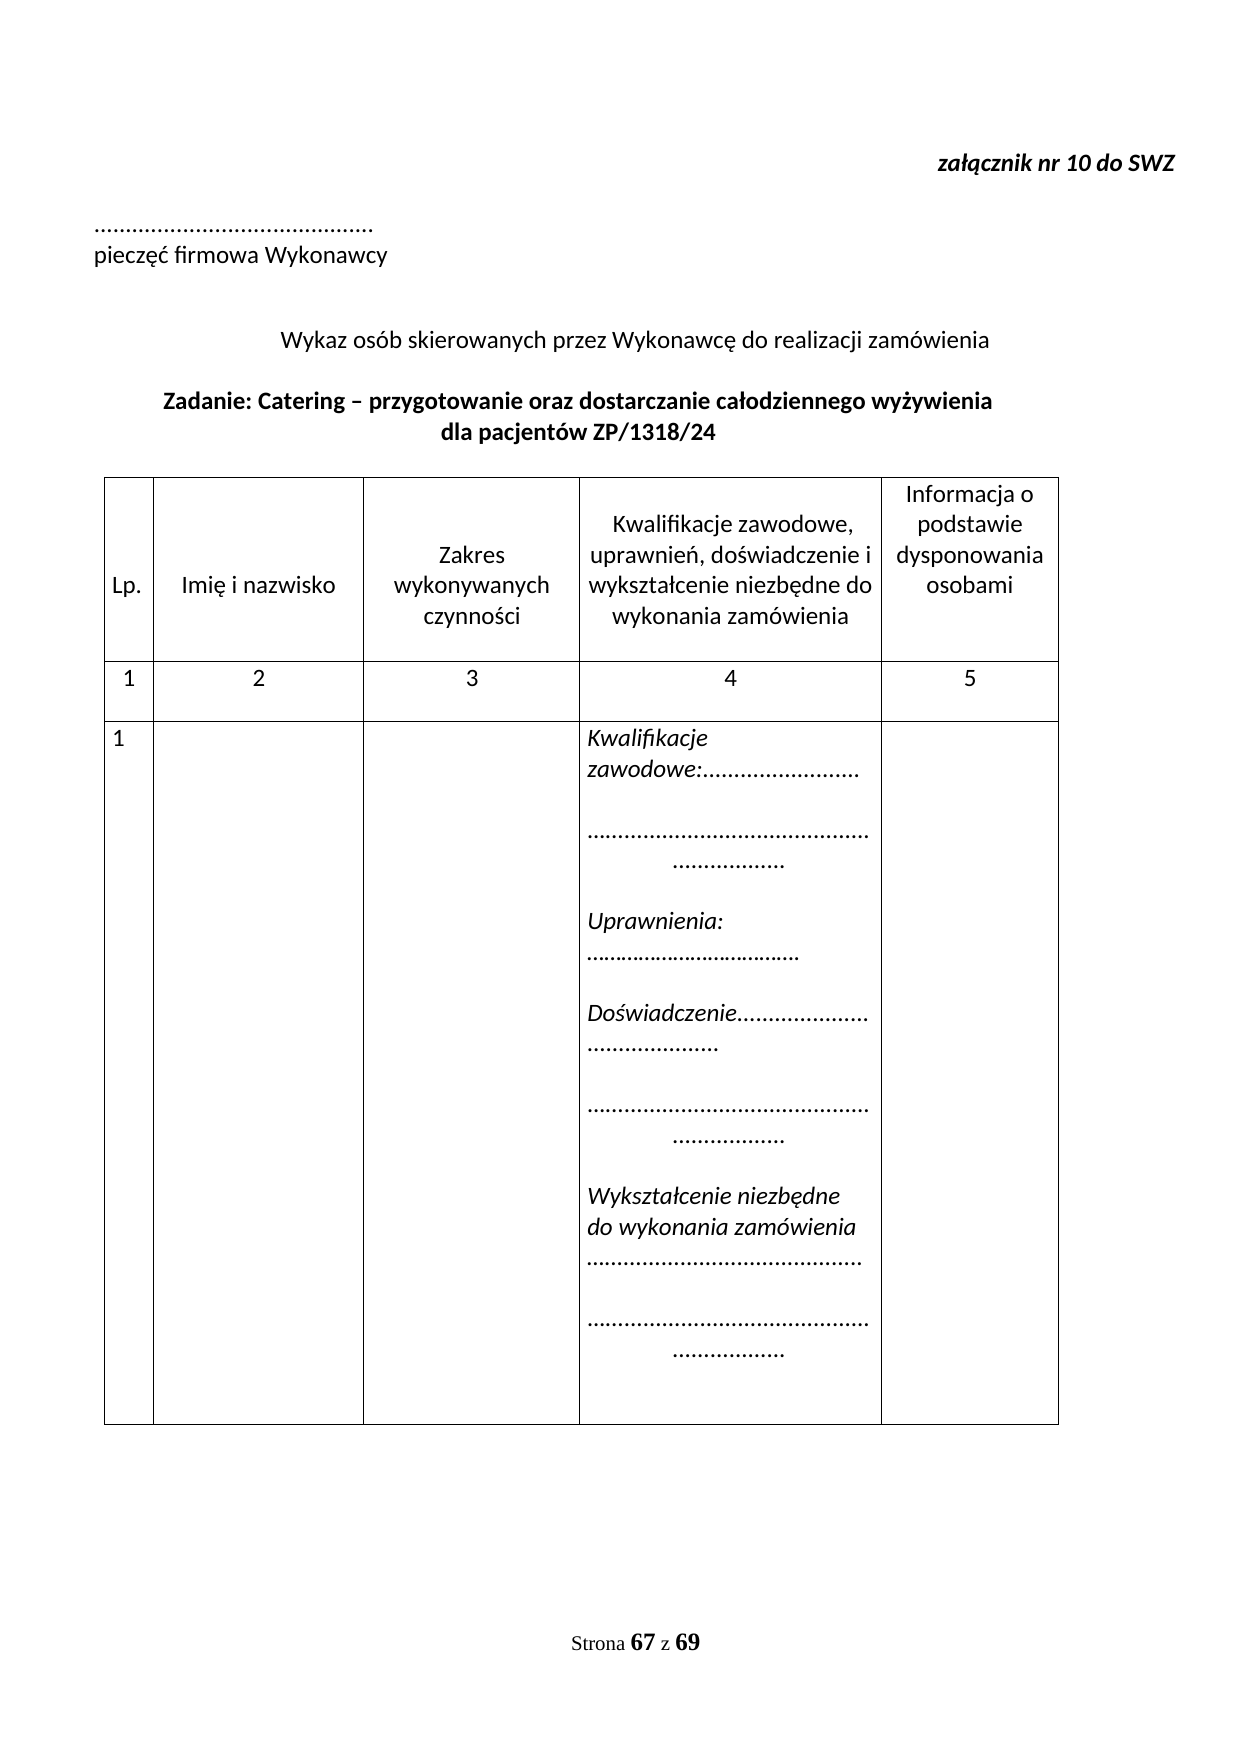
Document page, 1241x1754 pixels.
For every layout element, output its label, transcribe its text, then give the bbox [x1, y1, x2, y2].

table_cell 3 [364, 662, 579, 721]
table_header Informacja o podstawie dysponowania osobami [882, 478, 1058, 661]
table_cell 5 [882, 662, 1058, 721]
table_cell 1 [105, 722, 153, 1424]
subtitle załącznik nr 10 do SWZ [94, 148, 1177, 178]
table_cell 4 [580, 662, 881, 721]
table_header Kwalifikacje zawodowe, uprawnień, doświadczenie i wykształcenie niezbędne do wykonania zamówienia [580, 478, 881, 661]
table_header Zakres wykonywanych czynności [364, 478, 579, 661]
text ..... ................ [94, 209, 1177, 239]
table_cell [580, 722, 881, 1424]
table_header Lp. [105, 478, 153, 661]
text Wykaz osób skierowanych przez Wykonawcę do realizacji zamówienia [94, 324, 1177, 355]
table_cell [364, 722, 579, 1424]
text pieczęć firmowa Wykonawcy [94, 239, 1177, 270]
text Zadanie: Catering – przygotowanie oraz dostarczanie całodziennego wyżywienia dla pacjentów ZP/1318/24 [94, 385, 1062, 446]
table_cell [154, 722, 363, 1424]
table_cell [882, 722, 1058, 1424]
table_cell 1 [105, 662, 153, 721]
table_cell 2 [154, 662, 363, 721]
table_header Imię i nazwisko [154, 478, 363, 661]
